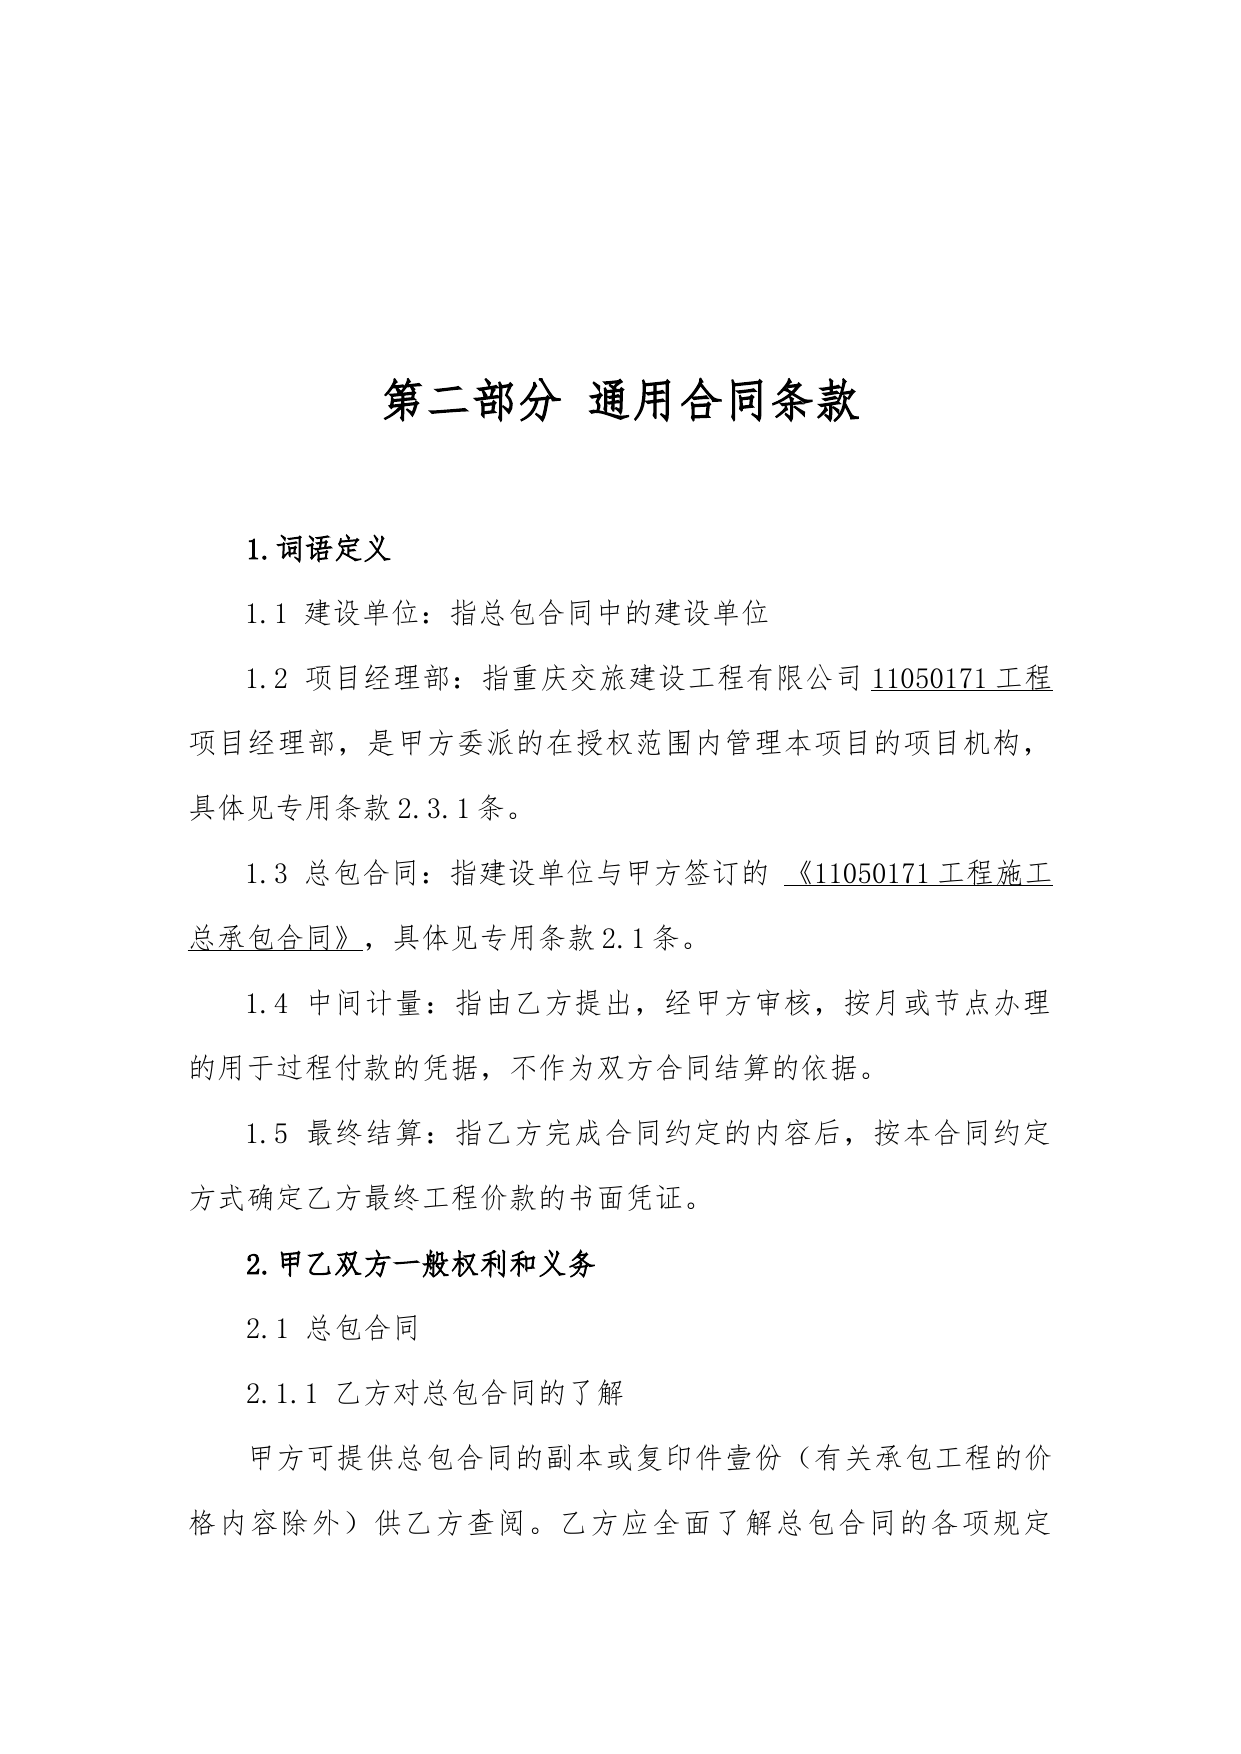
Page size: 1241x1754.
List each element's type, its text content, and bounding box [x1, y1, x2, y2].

text 1.词语定义 [187, 514, 1053, 579]
text 1.2 项目经理部：指重庆交旅建设工程有限公司11050171工程 项目经理部，是甲方委派的在授权范围内管理本项目的项目机构，具体见专用条款2.3.1条。 [187, 644, 1053, 839]
text 1.3 总包合同：指建设单位与甲方签订的 《11050171工程施工总承包合同》，具体见专用条款2.1条。 [187, 839, 1053, 969]
text 2.1 总包合同 [187, 1294, 1053, 1359]
text 1.5 最终结算：指乙方完成合同约定的内容后，按本合同约定方式确定乙方最终工程价款的书面凭证。 [187, 1099, 1053, 1229]
text 1.4 中间计量：指由乙方提出，经甲方审核，按月或节点办理的用于过程付款的凭据，不作为双方合同结算的依据。 [187, 969, 1053, 1099]
text 1.1 建设单位：指总包合同中的建设单位 [187, 579, 1053, 644]
text 2.甲乙双方一般权利和义务 [187, 1229, 1053, 1294]
text 2.1.1 乙方对总包合同的了解 [187, 1359, 1053, 1424]
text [187, 1424, 1053, 1554]
text 第二部分 通用合同条款 [187, 370, 1053, 423]
